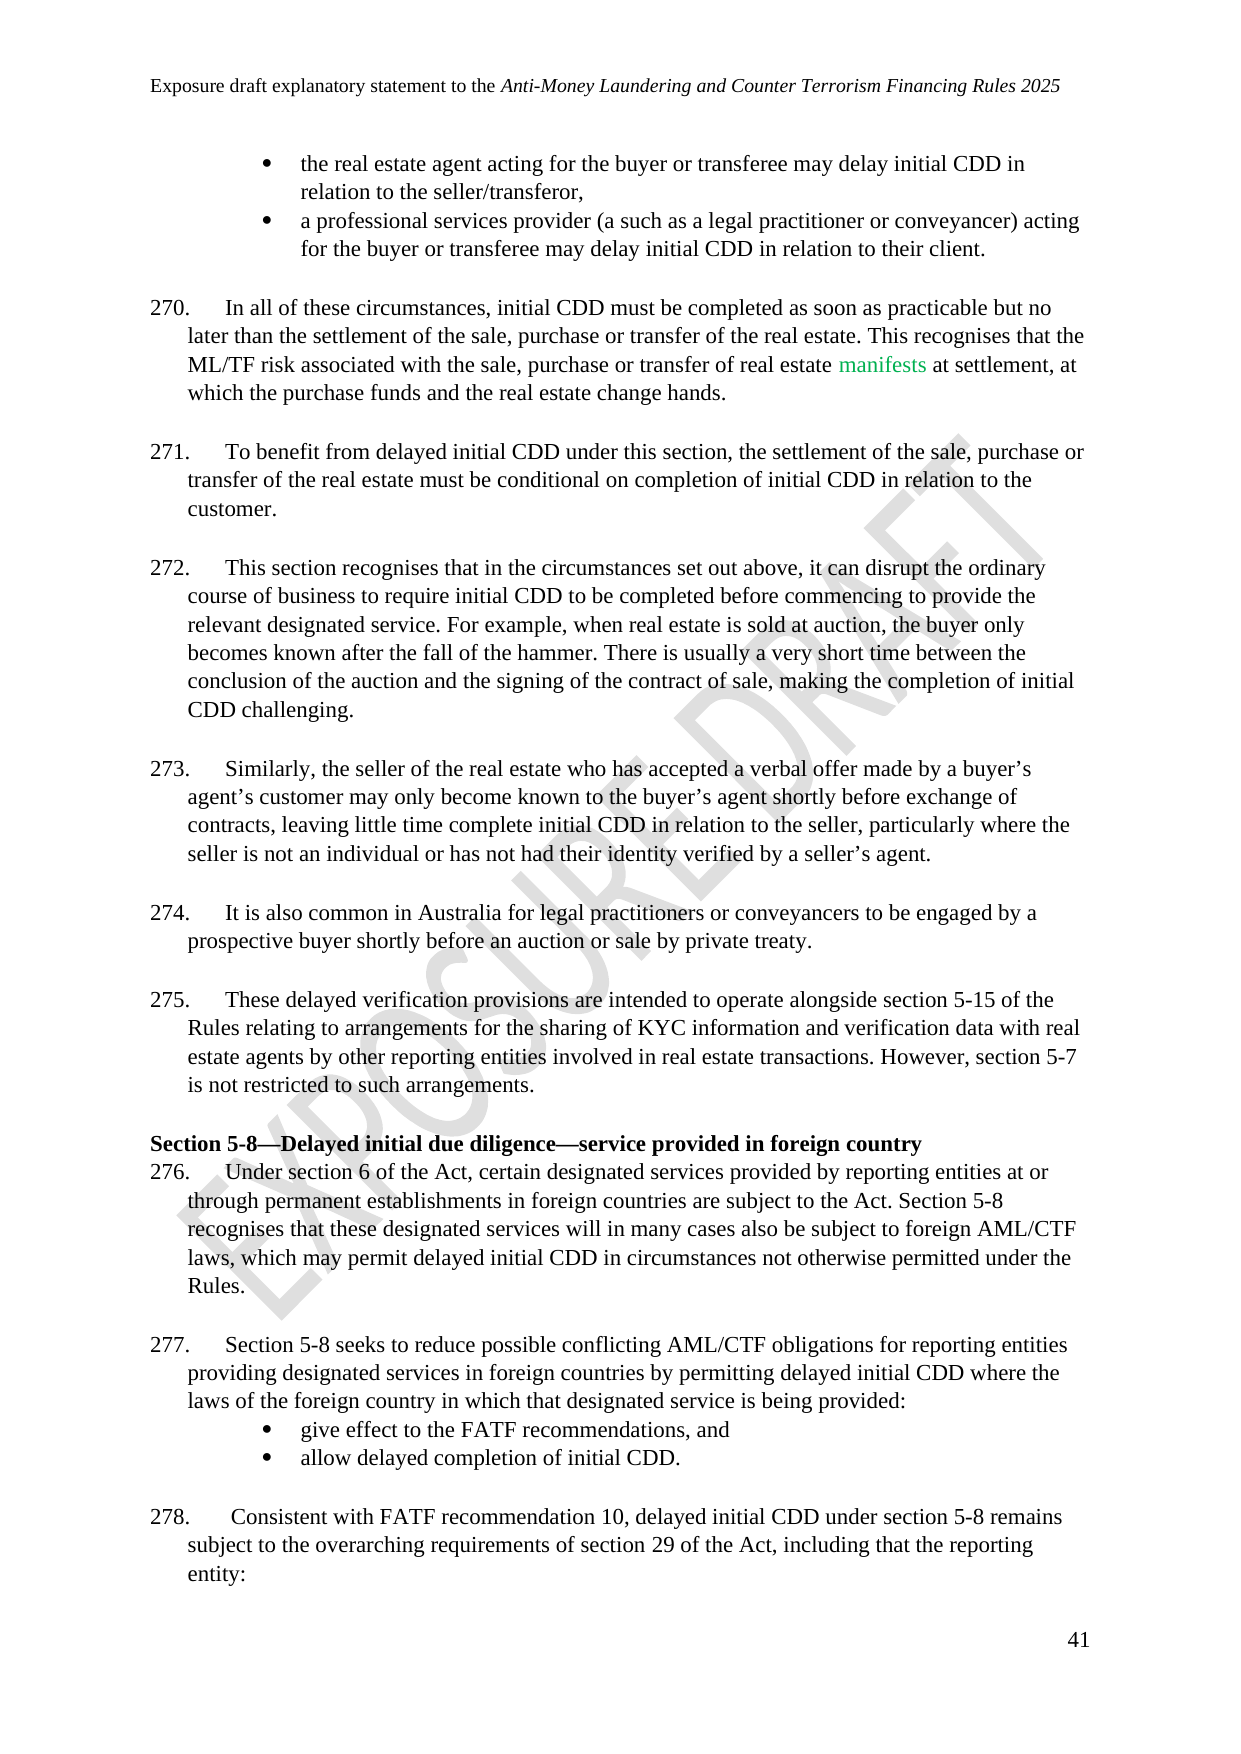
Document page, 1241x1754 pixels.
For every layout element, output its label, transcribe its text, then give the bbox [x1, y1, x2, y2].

list In all of these circumstances, initial CDD must be completed as soon as practicable but no later than the settlement of the sale, purchase or transfer of the real estate. This recognises that the ML/TF risk associated with the sale, purchase or transfer of real estate manifests at settlement, at which the purchase funds and the real estate change hands. [150, 294, 1090, 436]
list These delayed verification provisions are intended to operate alongside section 5-15 of the Rules relating to arrangements for the sharing of KYC information and verification data with real estate agents by other reporting entities involved in real estate transactions. However, section 5-7 is not restricted to such arrangements. [150, 986, 1090, 1097]
list It is also common in Australia for legal practitioners or conveyancers to be engaged by a prospective buyer shortly before an auction or sale by private treaty. [150, 899, 1090, 953]
list allow delayed completion of initial CDD. [263, 1444, 1090, 1471]
list Under section 6 of the Act, certain designated services provided by reporting entities at or through permanent establishments in foreign countries are subject to the Act. Section 5-8 recognises that these designated services will in many cases also be subject to foreign AML/CTF laws, which may permit delayed initial CDD in circumstances not otherwise permitted under the Rules. [150, 1158, 1090, 1328]
list a professional services provider (a such as a legal practitioner or conveyancer) acting for the buyer or transferee may delay initial CDD in relation to their client. [263, 207, 1090, 292]
list Section 5-8 seeks to reduce possible conflicting AML/CTF obligations for reporting entities providing designated services in foreign countries by permitting delayed initial CDD where the laws of the foreign country in which that designated service is being provided: [150, 1331, 1090, 1414]
list Similarly, the seller of the real estate who has accepted a verbal offer made by a buyer’s agent’s customer may only become known to the buyer’s agent shortly before exchange of contracts, leaving little time complete initial CDD in relation to the seller, particularly where the seller is not an individual or has not had their identity verified by a seller’s agent. [150, 755, 1090, 897]
list Consistent with FATF recommendation 10, delayed initial CDD under section 5-8 remains subject to the overarching requirements of section 29 of the Act, including that the reporting entity: [150, 1503, 1090, 1586]
list This section recognises that in the circumstances set out above, it can disrupt the ordinary course of business to require initial CDD to be completed before commencing to provide the relevant designated service. For example, when real estate is sold at auction, the buyer only becomes known after the fall of the hammer. There is usually a very short time between the conclusion of the auction and the signing of the contract of sale, making the completion of initial CDD challenging. [150, 554, 1090, 752]
list To benefit from delayed initial CDD under this section, the settlement of the sale, purchase or transfer of the real estate must be conditional on completion of initial CDD in relation to the customer. [150, 438, 1090, 552]
list give effect to the FATF recommendations, and [263, 1416, 1090, 1442]
list the real estate agent acting for the buyer or transferee may delay initial CDD in relation to the seller/transferor, [263, 150, 1090, 205]
text Section 5-8—Delayed initial due diligence—service provided in foreign country [150, 1130, 1090, 1156]
